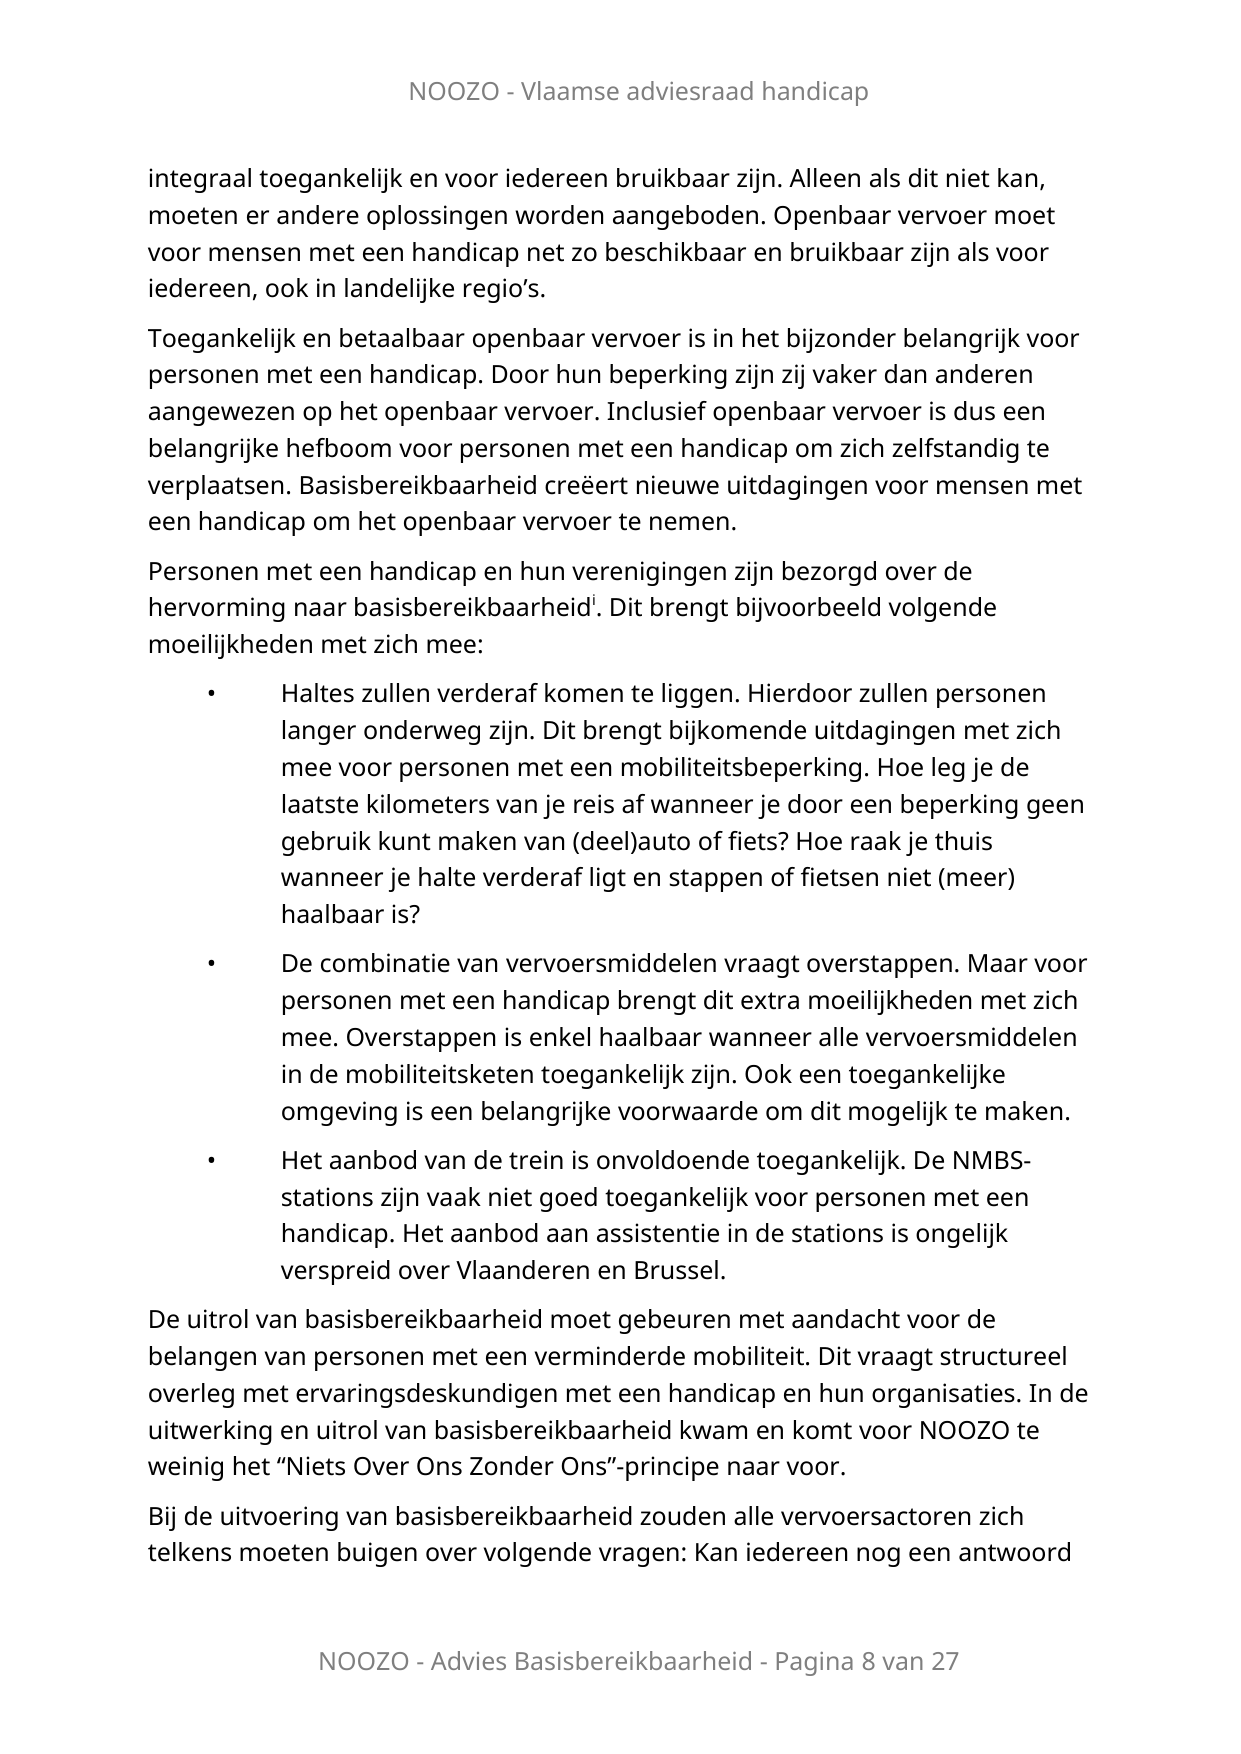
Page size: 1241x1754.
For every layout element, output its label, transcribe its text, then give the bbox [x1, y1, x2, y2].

list De combinatie van vervoersmiddelen vraagt overstappen. Maar voor personen met een handicap brengt dit extra moeilijkheden met zich mee. Overstappen is enkel haalbaar wanneer alle vervoersmiddelen in de mobiliteitsketen toegankelijk zijn. Ook een toegankelijke omgeving is een belangrijke voorwaarde om dit mogelijk te maken. [207, 946, 1093, 1127]
list Haltes zullen verderaf komen te liggen. Hierdoor zullen personen langer onderweg zijn. Dit brengt bijkomende uitdagingen met zich mee voor personen met een mobiliteitsbeperking. Hoe leg je de laatste kilometers van je reis af wanneer je door een beperking geen gebruik kunt maken van (deel)auto of fiets? Hoe raak je thuis wanneer je halte verderaf ligt en stappen of fietsen niet (meer) haalbaar is? [207, 676, 1093, 931]
text De uitrol van basisbereikbaarheid moet gebeuren met aandacht voor de belangen van personen met een verminderde mobiliteit. Dit vraagt structureel overleg met ervaringsdeskundigen met een handicap en hun organisaties. In de uitwerking en uitrol van basisbereikbaarheid kwam en komt voor NOOZO te weinig het “Niets Over Ons Zonder Ons”-principe naar voor. [148, 1302, 1093, 1483]
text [148, 1498, 1093, 1569]
list Het aanbod van de trein is onvoldoende toegankelijk. De NMBS-stations zijn vaak niet goed toegankelijk voor personen met een handicap. Het aanbod aan assistentie in de stations is ongelijk verspreid over Vlaanderen en Brussel. [207, 1142, 1093, 1287]
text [148, 161, 1093, 305]
text Personen met een handicap en hun verenigingen zijn bezorgd over de hervorming naar basisbereikbaarheid. Dit brengt bijvoorbeeld volgende moeilijkheden met zich mee: [148, 553, 1093, 661]
text Toegankelijk en betaalbaar openbaar vervoer is in het bijzonder belangrijk voor personen met een handicap. Door hun beperking zijn zij vaker dan anderen aangewezen op het openbaar vervoer. Inclusief openbaar vervoer is dus een belangrijke hefboom voor personen met een handicap om zich zelfstandig te verplaatsen. Basisbereikbaarheid creëert nieuwe uitdagingen voor mensen met een handicap om het openbaar vervoer te nemen. [148, 320, 1093, 538]
